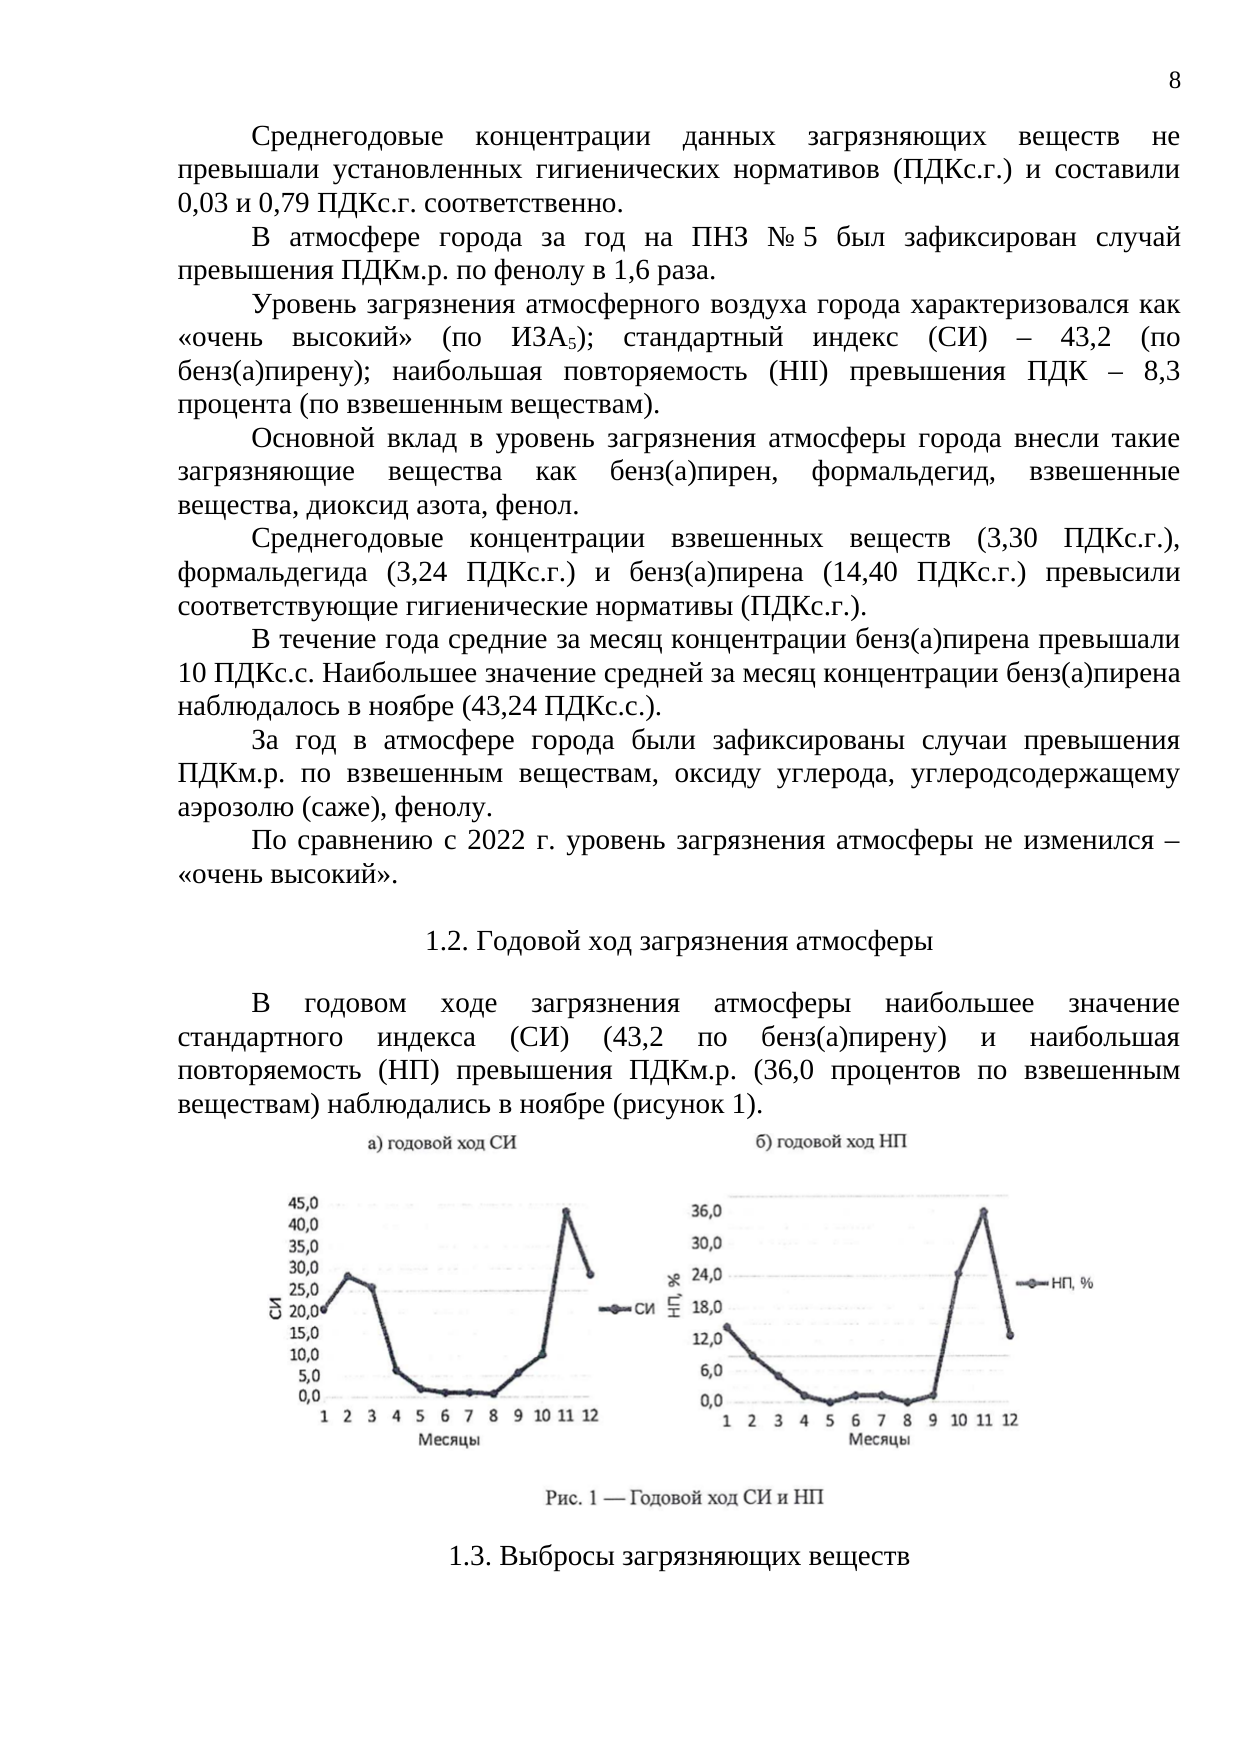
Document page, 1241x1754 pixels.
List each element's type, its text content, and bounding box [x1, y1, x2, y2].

text В атмосфере города за год на ПНЗ № 5 был зафиксирован случай превышения ПДКм.р. по фенолу в 1,6 раза. [177, 219, 1181, 286]
subtitle 1.3. Выбросы загрязняющих веществ [177, 1538, 1181, 1571]
subtitle 1.2. Годовой ход загрязнения атмосферы [177, 923, 1181, 957]
text В течение года средние за месяц концентрации бенз(а)пирена превышали 10 ПДКс.с. Наибольшее значение средней за месяц концентрации бенз(а)пирена наблюдалось в ноябре (43,24 ПДКс.с.). [177, 621, 1181, 722]
text В годовом ходе загрязнения атмосферы наибольшее значение стандартного индекса (СИ) (43,2 по бенз(а)пирену) и наибольшая повторяемость (НП) превышения ПДКм.р. (36,0 процентов по взвешенным веществам) наблюдались в ноябре (рисунок 1). [177, 985, 1181, 1119]
picture [255, 1133, 1103, 1514]
text Основной вклад в уровень загрязнения атмосферы города внесли такие загрязняющие вещества как бенз(а)пирен, формальдегид, взвешенные вещества, диоксид азота, фенол. [177, 420, 1181, 521]
text Среднегодовые концентрации взвешенных веществ (3,30 ПДКс.г.), формальдегида (3,24 ПДКс.г.) и бенз(а)пирена (14,40 ПДКс.г.) превысили соответствующие гигиенические нормативы (ПДКс.г.). [177, 521, 1181, 621]
text Уровень загрязнения атмосферного воздуха города характеризовался как «очень высокий» (по ИЗА5); стандартный индекс (СИ) – 43,2 (по бенз(а)пирену); наибольшая повторяемость (HII) превышения ПДК – 8,3 процента (по взвешенным веществам). [177, 286, 1181, 420]
text По сравнению с 2022 г. уровень загрязнения атмосферы не изменился – «очень высокий». [177, 822, 1181, 889]
text За год в атмосфере города были зафиксированы случаи превышения ПДКм.р. по взвешенным веществам, оксиду углерода, углеродсодержащему аэрозолю (саже), фенолу. [177, 722, 1181, 822]
text Среднегодовые концентрации данных загрязняющих веществ не превышали установленных гигиенических нормативов (ПДКс.г.) и составили 0,03 и 0,79 ПДКс.г. соответственно. [177, 118, 1181, 219]
